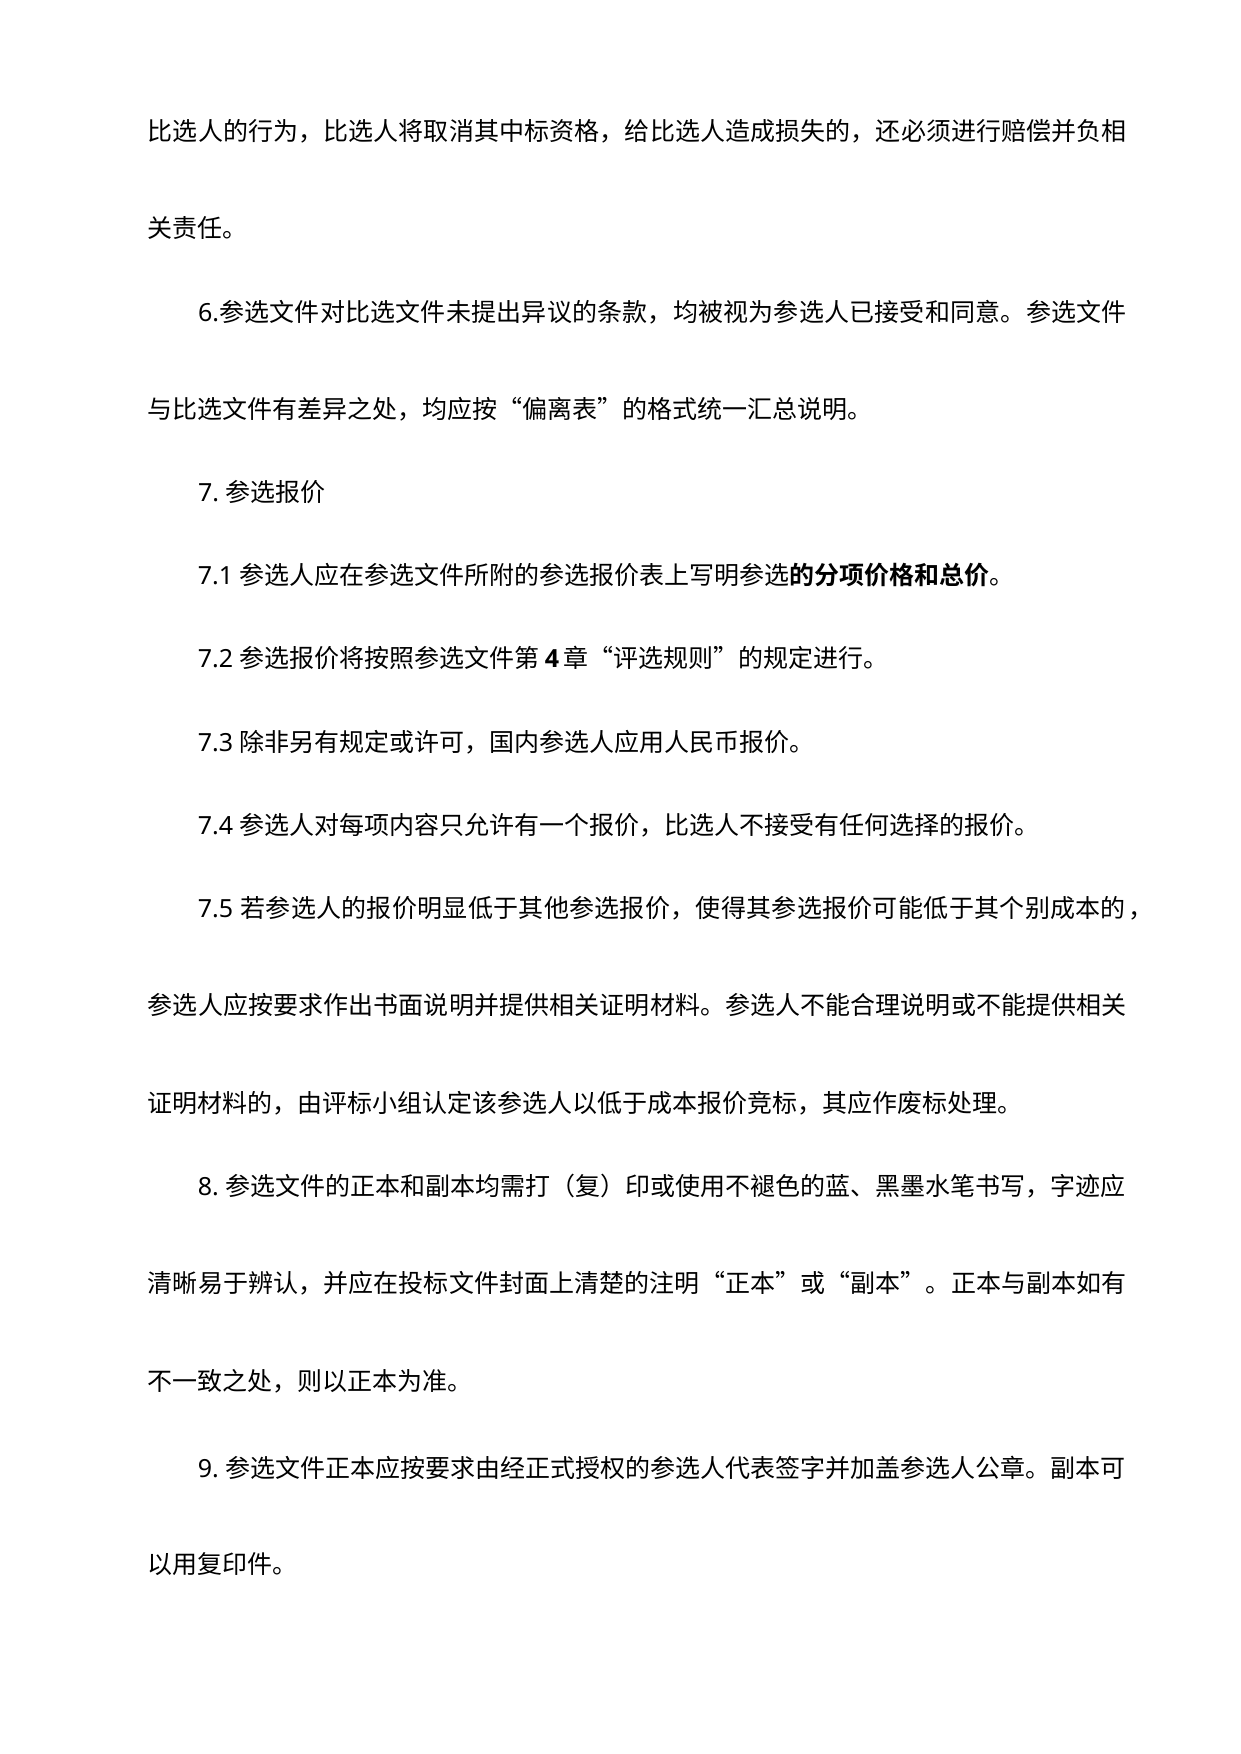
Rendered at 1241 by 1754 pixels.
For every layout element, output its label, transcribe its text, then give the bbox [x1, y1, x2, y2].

text 7.4 参选人对每项内容只允许有一个报价，比选人不接受有任何选择的报价。 [148, 791, 1152, 856]
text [148, 97, 1128, 259]
text 6.参选文件对比选文件未提出异议的条款，均被视为参选人已接受和同意。参选文件与比选文件有差异之处，均应按“偏离表”的格式统一汇总说明。 [148, 278, 1128, 440]
text 8. 参选文件的正本和副本均需打（复）印或使用不褪色的蓝、黑墨水笔书写，字迹应清晰易于辨认，并应在投标文件封面上清楚的注明“正本”或“副本”。正本与副本如有不一致之处，则以正本为准。 [148, 1152, 1128, 1412]
text 7.5 若参选人的报价明显低于其他参选报价，使得其参选报价可能低于其个别成本的，参选人应按要求作出书面说明并提供相关证明材料。参选人不能合理说明或不能提供相关证明材料的，由评标小组认定该参选人以低于成本报价竞标，其应作废标处理。 [148, 874, 1128, 1134]
text 7.3 除非另有规定或许可，国内参选人应用人民币报价。 [148, 708, 1152, 773]
text 7. 参选报价 [148, 458, 1128, 523]
text 9. 参选文件正本应按要求由经正式授权的参选人代表签字并加盖参选人公章。副本可以用复印件。 [148, 1434, 1128, 1595]
text 7.1 参选人应在参选文件所附的参选报价表上写明参选的分项价格和总价。 [148, 541, 1152, 606]
text 7.2 参选报价将按照参选文件第4章“评选规则”的规定进行。 [148, 624, 1152, 689]
